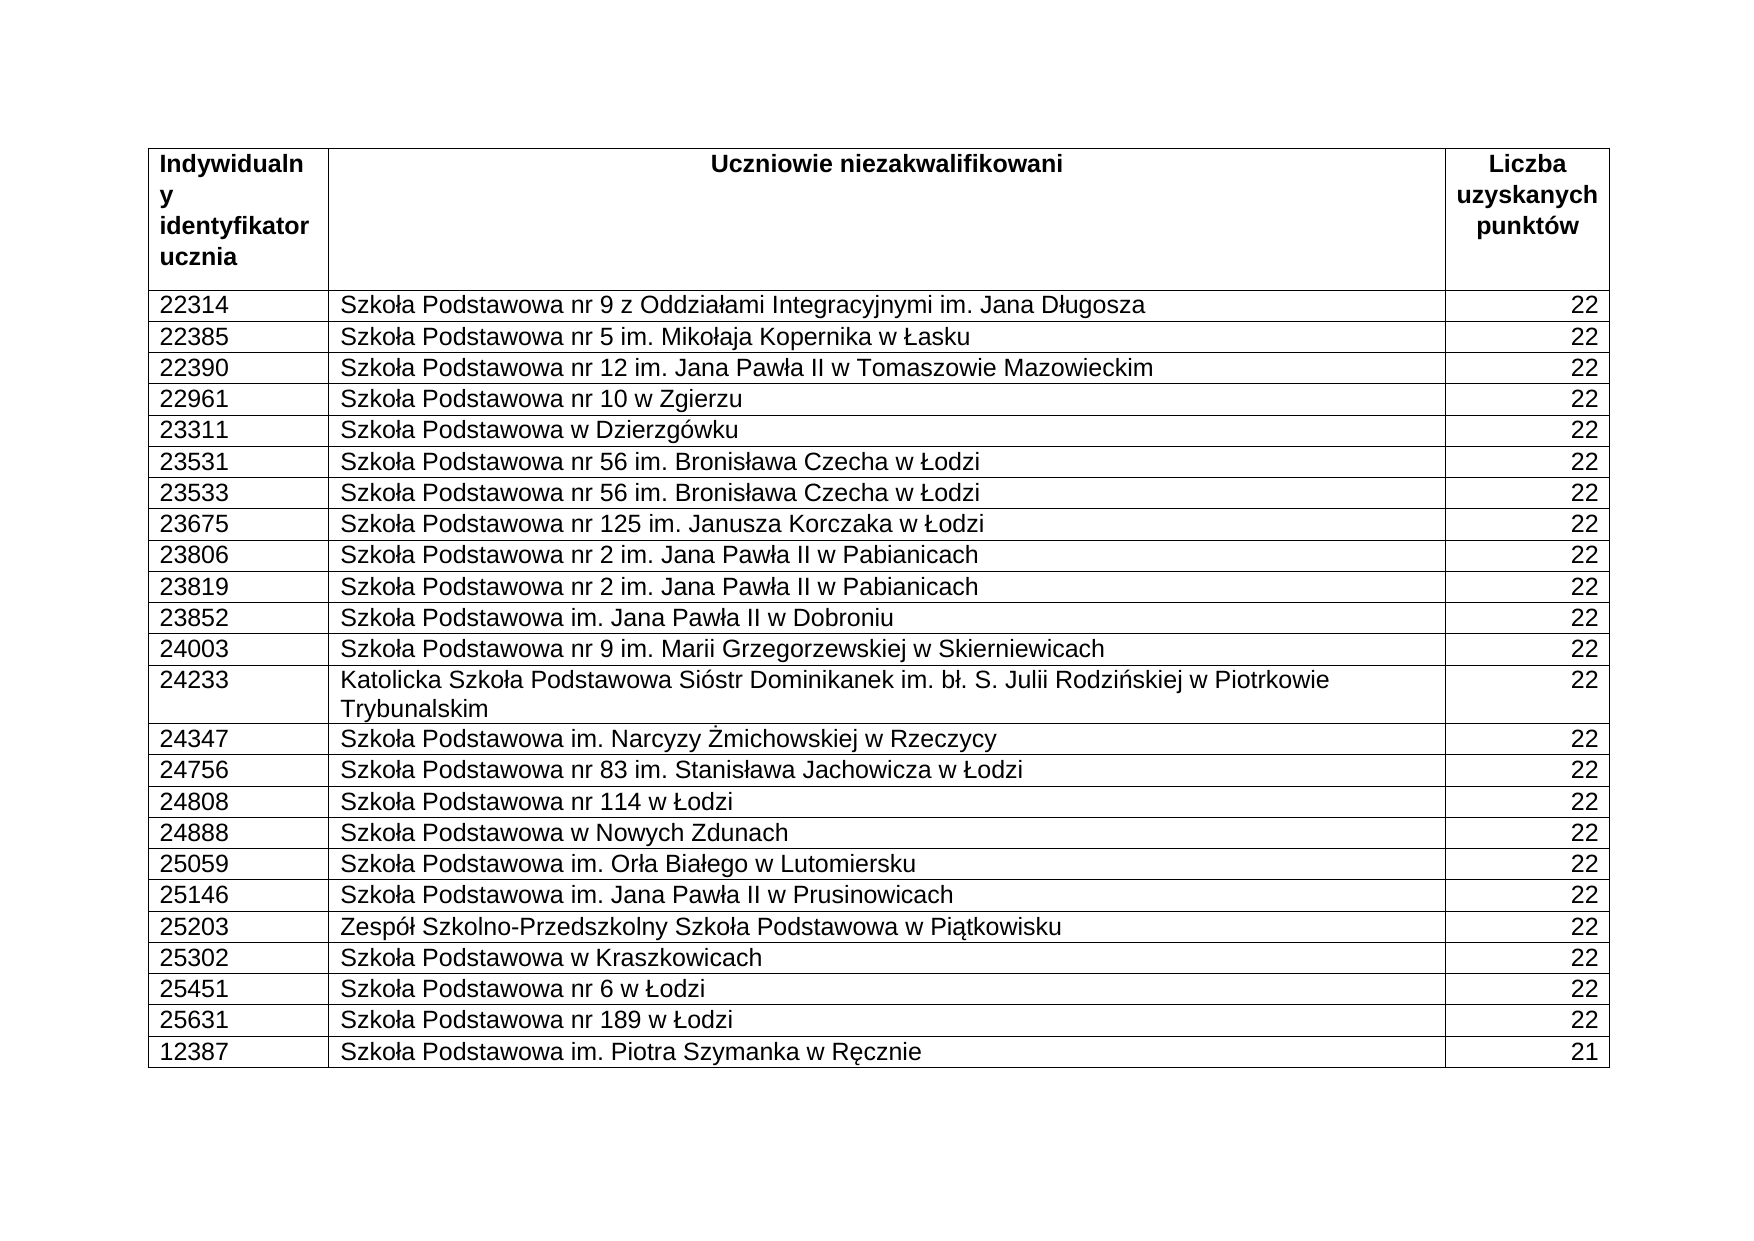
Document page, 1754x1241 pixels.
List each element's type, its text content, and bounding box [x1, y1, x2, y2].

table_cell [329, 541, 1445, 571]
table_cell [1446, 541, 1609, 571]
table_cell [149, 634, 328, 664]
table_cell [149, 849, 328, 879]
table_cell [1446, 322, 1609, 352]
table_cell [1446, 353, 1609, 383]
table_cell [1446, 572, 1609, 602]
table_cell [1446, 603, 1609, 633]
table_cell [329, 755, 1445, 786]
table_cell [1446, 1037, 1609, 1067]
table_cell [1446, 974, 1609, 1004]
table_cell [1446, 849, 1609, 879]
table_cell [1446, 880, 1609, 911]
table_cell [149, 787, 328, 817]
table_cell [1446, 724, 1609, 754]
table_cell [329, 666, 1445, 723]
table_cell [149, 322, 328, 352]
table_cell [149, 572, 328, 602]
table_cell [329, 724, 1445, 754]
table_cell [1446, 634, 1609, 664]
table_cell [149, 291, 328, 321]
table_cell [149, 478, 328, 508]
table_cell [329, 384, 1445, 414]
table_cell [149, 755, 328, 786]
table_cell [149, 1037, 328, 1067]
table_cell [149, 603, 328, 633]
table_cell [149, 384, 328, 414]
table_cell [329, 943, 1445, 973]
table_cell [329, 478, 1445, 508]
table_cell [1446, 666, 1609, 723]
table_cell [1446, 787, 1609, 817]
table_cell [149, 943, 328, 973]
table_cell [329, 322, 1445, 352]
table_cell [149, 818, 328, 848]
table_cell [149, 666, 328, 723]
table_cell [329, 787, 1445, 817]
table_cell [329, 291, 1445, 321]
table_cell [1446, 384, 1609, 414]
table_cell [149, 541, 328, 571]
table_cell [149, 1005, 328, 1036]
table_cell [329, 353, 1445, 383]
table_header Liczba uzyskanych punktów [1446, 149, 1609, 289]
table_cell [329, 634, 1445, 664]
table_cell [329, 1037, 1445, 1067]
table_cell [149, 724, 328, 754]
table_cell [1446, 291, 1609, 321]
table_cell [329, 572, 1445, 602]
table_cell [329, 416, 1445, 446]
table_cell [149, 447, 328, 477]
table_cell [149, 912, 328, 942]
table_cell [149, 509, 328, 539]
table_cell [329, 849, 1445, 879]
table_header Uczniowie niezakwalifikowani [329, 149, 1445, 289]
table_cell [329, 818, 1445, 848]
table_header Indywidualny identyfikator ucznia [149, 149, 328, 289]
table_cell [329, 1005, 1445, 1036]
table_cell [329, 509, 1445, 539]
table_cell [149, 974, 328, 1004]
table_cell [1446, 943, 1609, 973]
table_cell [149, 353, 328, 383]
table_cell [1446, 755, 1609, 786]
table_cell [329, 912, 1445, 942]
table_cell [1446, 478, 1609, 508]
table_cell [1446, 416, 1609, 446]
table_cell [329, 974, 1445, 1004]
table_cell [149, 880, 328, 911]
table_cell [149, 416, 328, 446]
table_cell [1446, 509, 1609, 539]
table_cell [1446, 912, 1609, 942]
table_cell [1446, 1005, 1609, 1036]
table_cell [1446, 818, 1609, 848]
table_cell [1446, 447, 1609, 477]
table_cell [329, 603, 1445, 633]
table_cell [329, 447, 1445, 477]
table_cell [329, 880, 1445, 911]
